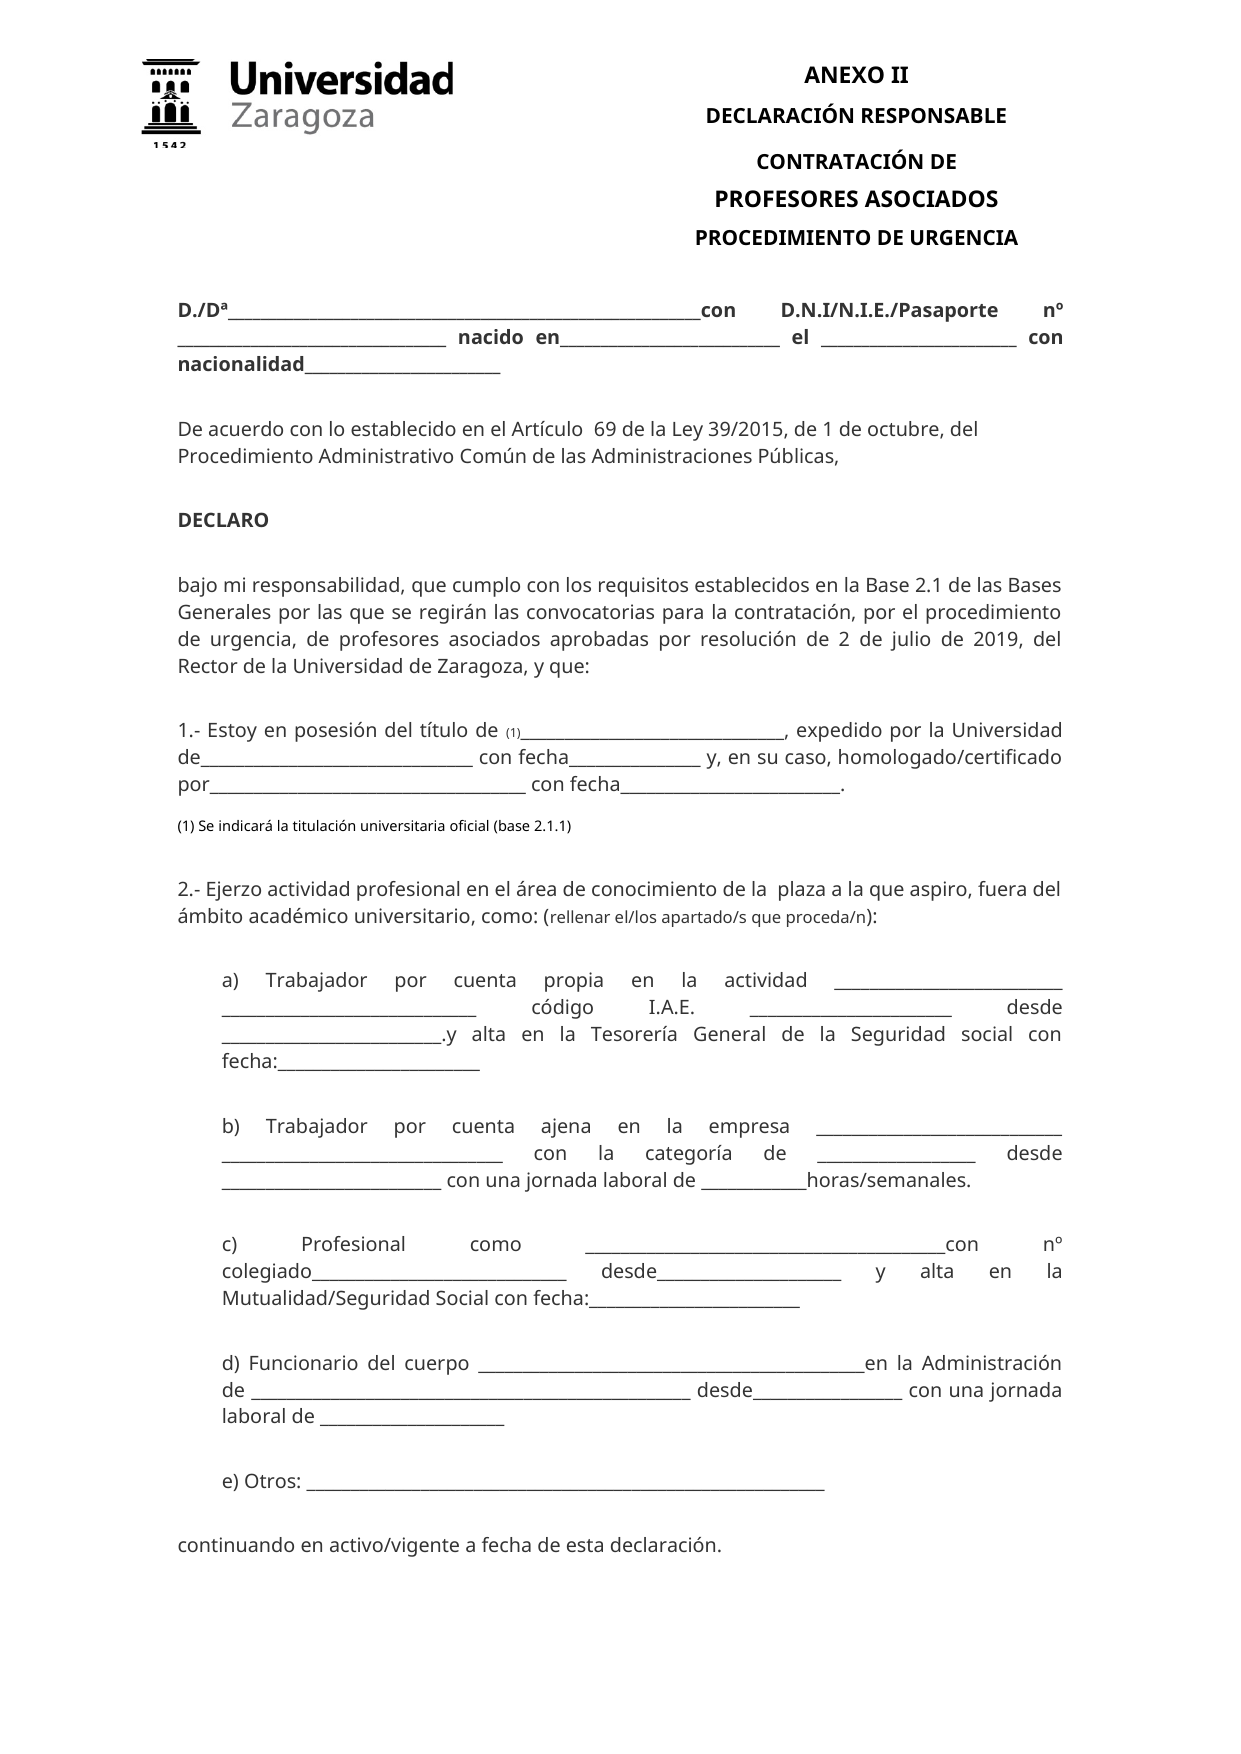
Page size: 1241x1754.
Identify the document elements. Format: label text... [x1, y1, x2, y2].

text De acuerdo con lo establecido en el Artículo 69 de la Ley 39/2015, de 1 de octubre, del Procedimiento Administrativo Común de las Administraciones Públicas, [177, 415, 1063, 469]
text d) Funcionario del cuerpo ____________________________________________en la Administración de __________________________________________________ desde_________________ con una jornada laboral de _____________________ [222, 1349, 1063, 1430]
table_header ANEXO II DECLARACIÓN RESPONSABLE CONTRATACIÓN DE PROFESORES ASOCIADOS PROCEDIMIENTO DE URGENCIA [509, 59, 1174, 259]
text e) Otros: ___________________________________________________________ [222, 1467, 1063, 1494]
text b) Trabajador por cuenta ajena en la empresa ____________________________ ________________________________ con la categoría de __________________ desde _________________________ con una jornada laboral de ____________horas/semanales. [222, 1112, 1063, 1193]
text 2.- Ejerzo actividad profesional en el área de conocimiento de la plaza a la que aspiro, fuera del ámbito académico universitario, como: (rellenar el/los apartado/s que proceda/n): [177, 875, 1063, 929]
text 1.- Estoy en posesión del título de (1)______________________________, expedido por la Universidad de_______________________________ con fecha_______________ y, en su caso, homologado/certificado por____________________________________ con fecha_________________________. [177, 716, 1063, 797]
text DECLARO [177, 507, 1063, 533]
text D./Dª__________________________________________________________con D.N.I/N.I.E./Pasaporte nº _________________________________ nacido en___________________________ el ________________________ con nacionalidad________________________ [177, 297, 1063, 378]
text continuando en activo/vigente a fecha de esta declaración. [177, 1532, 1063, 1559]
table_header [140, 59, 509, 259]
picture [140, 59, 453, 147]
text a) Trabajador por cuenta propia en la actividad __________________________ _____________________________ código I.A.E. _______________________ desde _________________________.y alta en la Tesorería General de la Seguridad social con fecha:_______________________ [222, 967, 1063, 1074]
text (1) Se indicará la titulación universitaria oficial (base 2.1.1) [177, 816, 1063, 836]
text c) Profesional como _________________________________________con nº colegiado_____________________________ desde_____________________ y alta en la Mutualidad/Seguridad Social con fecha:________________________ [222, 1230, 1063, 1311]
text bajo mi responsabilidad, que cumplo con los requisitos establecidos en la Base 2.1 de las Bases Generales por las que se regirán las convocatorias para la contratación, por el procedimiento de urgencia, de profesores asociados aprobadas por resolución de 2 de julio de 2019, del Rector de la Universidad de Zaragoza, y que: [177, 571, 1063, 679]
